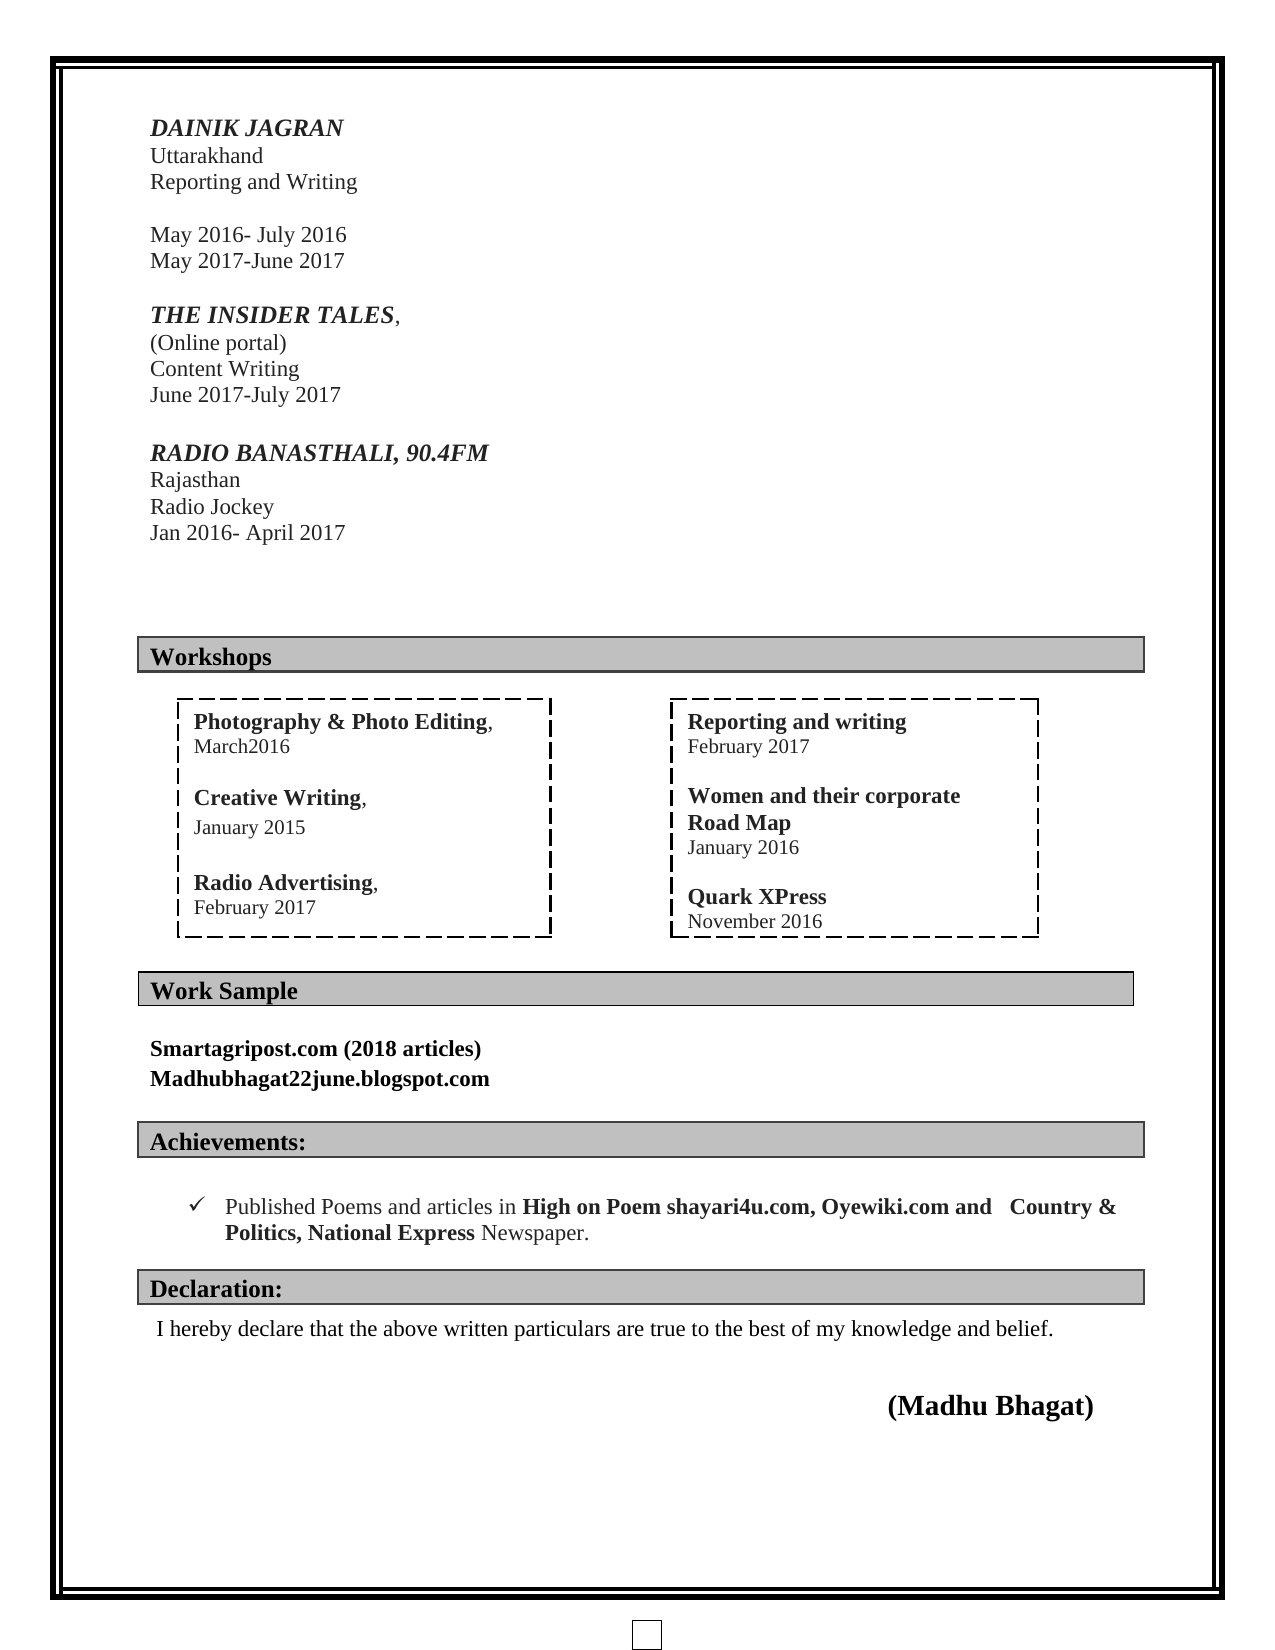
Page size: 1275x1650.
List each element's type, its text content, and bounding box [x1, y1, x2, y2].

list Published Poems and articles in High on Poem shayari4u.com, Oyewiki.com and Country & Politics, National Express Newspaper. [187, 1193, 1144, 1246]
text Content Writing [150, 355, 1144, 381]
text DAINIK JAGRAN [150, 113, 1144, 142]
text Smartagripost.com (2018 articles) [150, 1034, 1144, 1061]
text May 2016- July 2016 [150, 221, 1144, 247]
text THE INSIDER TALES, [150, 300, 1144, 328]
text (Madhu Bhagat) [150, 1388, 1144, 1422]
text RADIO BANASTHALI, 90.4FM [150, 438, 1144, 466]
text Rajasthan [150, 466, 1144, 493]
text Reporting and Writing [150, 168, 1144, 194]
text Uttarakhand [150, 142, 1144, 168]
text I hereby declare that the above written particulars are true to the best of my knowledge and belief. [156, 1316, 1144, 1341]
table_header [633, 1621, 661, 1649]
text Radio Jockey [150, 493, 1144, 519]
text Madhubhagat22june.blogspot.com [150, 1065, 1144, 1091]
text May 2017-June 2017 [150, 247, 1144, 273]
text Jan 2016- April 2017 [150, 519, 1144, 546]
table_header Achievements: [139, 1123, 1143, 1156]
text June 2017-July 2017 [150, 381, 1144, 408]
table_header Workshops [139, 638, 1143, 670]
text (Online portal) [150, 328, 1144, 355]
table_header Work Sample [139, 973, 1133, 1005]
table_header Declaration: [139, 1271, 1143, 1303]
